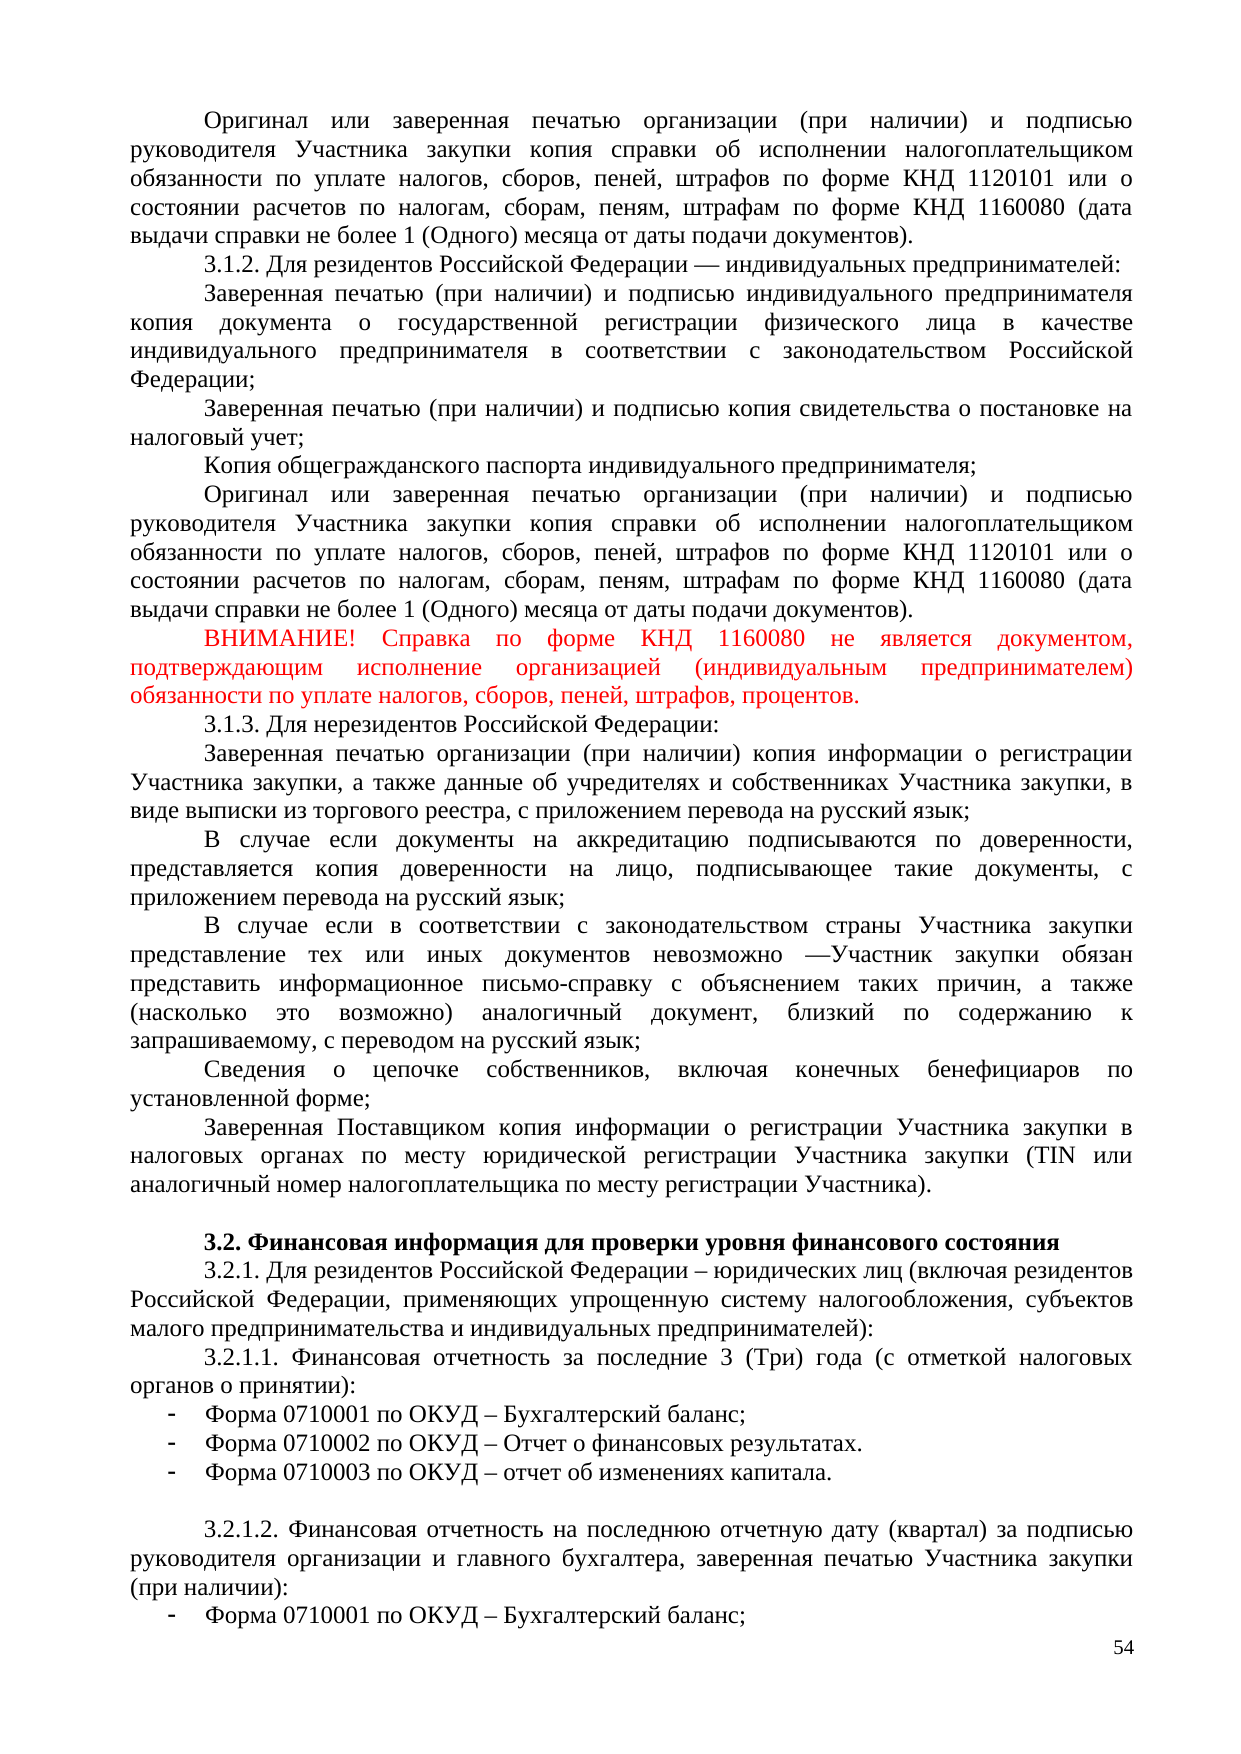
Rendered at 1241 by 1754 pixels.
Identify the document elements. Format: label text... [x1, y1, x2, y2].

text 3.2.1. Для резидентов Российской Федерации – юридических лиц (включая резидентов Российской Федерации, применяющих упрощенную систему налогообложения, субъектов малого предпринимательства и индивидуальных предпринимателей): [130, 1256, 1134, 1342]
list Форма 0710001 по ОКУД – Бухгалтерский баланс; [167, 1601, 1134, 1629]
text 3.2.1.2. Финансовая отчетность на последнюю отчетную дату (квартал) за подписью руководителя организации и главного бухгалтера, заверенная печатью Участника закупки (при наличии): [130, 1514, 1134, 1601]
list Форма 0710001 по ОКУД – Бухгалтерский баланс; [167, 1399, 1134, 1428]
text Заверенная печатью организации (при наличии) копия информации о регистрации Участника закупки, а также данные об учредителях и собственниках Участника закупки, в виде выписки из торгового реестра, с приложением перевода на русский язык; [130, 738, 1134, 824]
text Оригинал или заверенная печатью организации (при наличии) и подписью руководителя Участника закупки копия справки об исполнении налогоплательщиком обязанности по уплате налогов, сборов, пеней, штрафов по форме КНД 1120101 или о состоянии расчетов по налогам, сборам, пеням, штрафам по форме КНД 1160080 (дата выдачи справки не более 1 (Одного) месяца от даты подачи документов). [130, 106, 1134, 249]
list Форма 0710002 по ОКУД – Отчет о финансовых результатах. [167, 1428, 1134, 1457]
text ВНИМАНИЕ! Справка по форме КНД 1160080 не является документом, подтверждающим исполнение организацией (индивидуальным предпринимателем) обязанности по уплате налогов, сборов, пеней, штрафов, процентов. [130, 623, 1134, 709]
text Оригинал или заверенная печатью организации (при наличии) и подписью руководителя Участника закупки копия справки об исполнении налогоплательщиком обязанности по уплате налогов, сборов, пеней, штрафов по форме КНД 1120101 или о состоянии расчетов по налогам, сборам, пеням, штрафам по форме КНД 1160080 (дата выдачи справки не более 1 (Одного) месяца от даты подачи документов). [130, 479, 1134, 623]
text Копия общегражданского паспорта индивидуального предпринимателя; [130, 451, 1134, 479]
text Заверенная Поставщиком копия информации о регистрации Участника закупки в налоговых органах по месту юридической регистрации Участника закупки (TIN или аналогичный номер налогоплательщика по месту регистрации Участника). [130, 1112, 1134, 1198]
text 3.2. Финансовая информация для проверки уровня финансового состояния [130, 1227, 1134, 1256]
list Форма 0710003 по ОКУД – отчет об изменениях капитала. [167, 1457, 1134, 1486]
text 3.1.2. Для резидентов Российской Федерации — индивидуальных предпринимателей: [130, 249, 1134, 278]
text 3.1.3. Для нерезидентов Российской Федерации: [130, 709, 1134, 738]
text В случае если в соответствии с законодательством страны Участника закупки представление тех или иных документов невозможно —Участник закупки обязан представить информационное письмо-справку с объяснением таких причин, а также (насколько это возможно) аналогичный документ, близкий по содержанию к запрашиваемому, с переводом на русский язык; [130, 911, 1134, 1054]
text Заверенная печатью (при наличии) и подписью копия свидетельства о постановке на налоговый учет; [130, 393, 1134, 451]
text Заверенная печатью (при наличии) и подписью индивидуального предпринимателя копия документа о государственной регистрации физического лица в качестве индивидуального предпринимателя в соответствии с законодательством Российской Федерации; [130, 278, 1134, 393]
text 3.2.1.1. Финансовая отчетность за последние 3 (Три) года (с отметкой налоговых органов о принятии): [130, 1342, 1134, 1399]
text Сведения о цепочке собственников, включая конечных бенефициаров по установленной форме; [130, 1054, 1134, 1112]
text В случае если документы на аккредитацию подписываются по доверенности, представляется копия доверенности на лицо, подписывающее такие документы, с приложением перевода на русский язык; [130, 824, 1134, 911]
